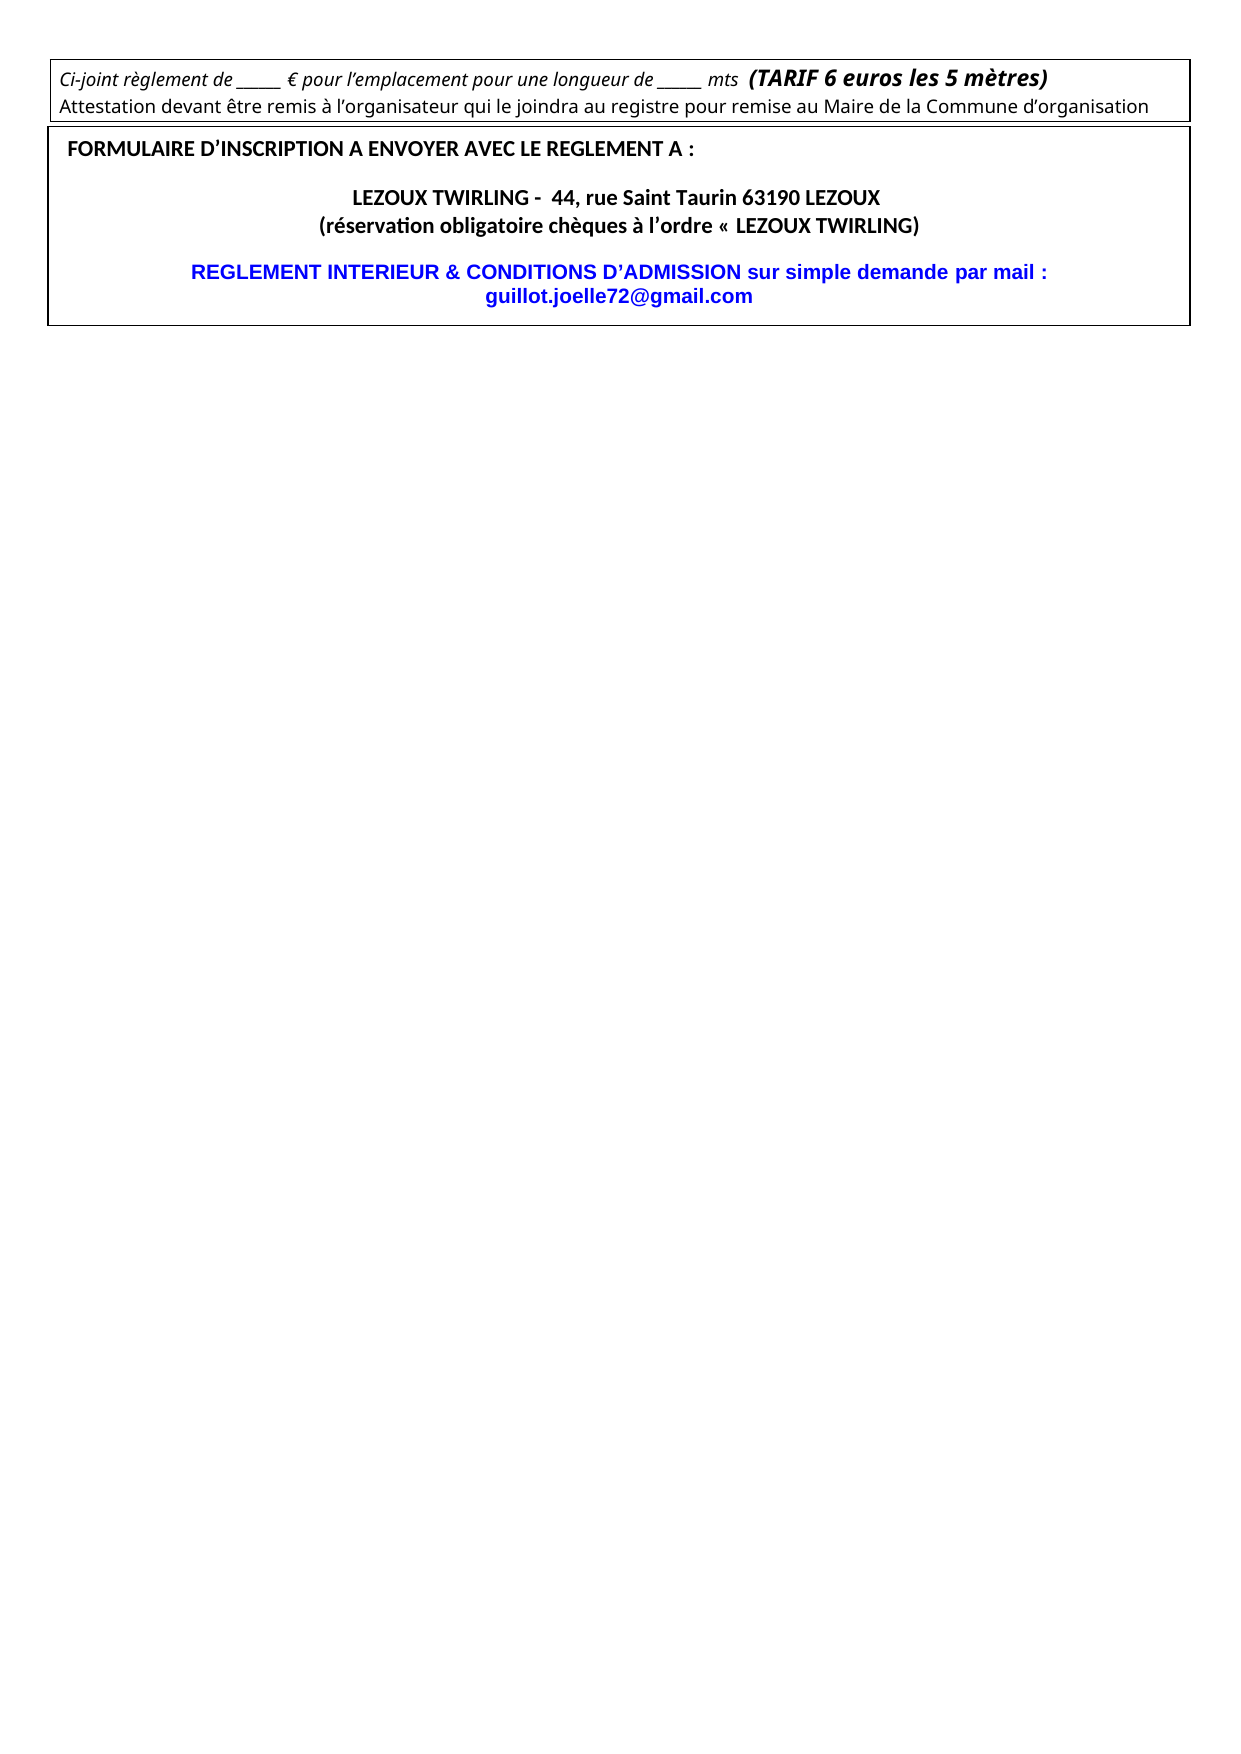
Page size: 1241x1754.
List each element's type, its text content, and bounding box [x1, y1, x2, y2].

text Attestation devant être remis à l’organisateur qui le joindra au registre pour remise au Maire de la Commune d’organisation [51, 90, 1189, 121]
text Ci-joint règlement de ______ € pour l’emplacement pour une longueur de ______ mts (TARIF 6 euros les 5 mètres) [51, 60, 1189, 90]
